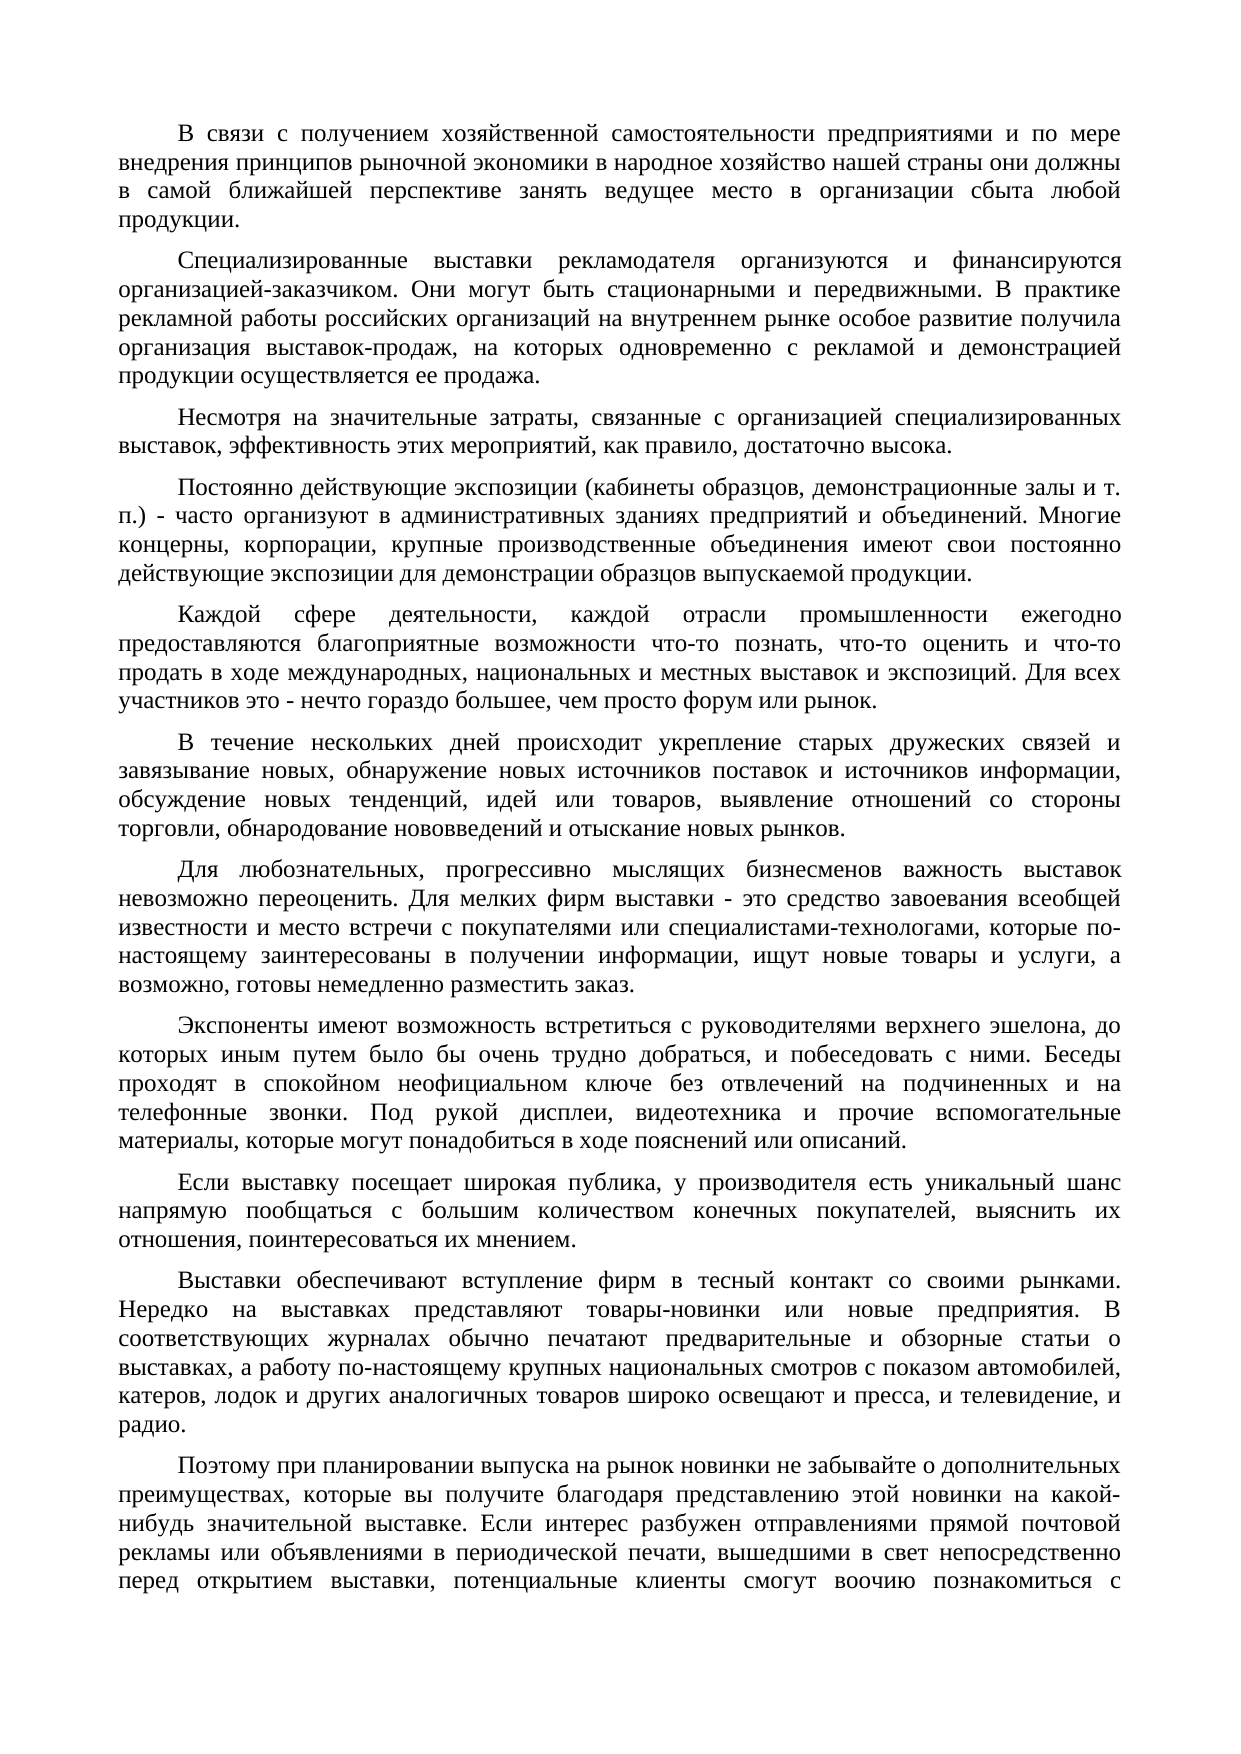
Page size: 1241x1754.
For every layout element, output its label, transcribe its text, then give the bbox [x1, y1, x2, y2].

text Каждой сфере деятельности, каждой отрасли промышленности ежегодно предоставляются благоприятные возможности что-то познать, что-то оценить и что-то продать в ходе международных, национальных и местных выставок и экспозиций. Для всех участников это - нечто гораздо большее, чем просто форум или рынок. [118, 599, 1122, 714]
text В связи с получением хозяйственной самостоятельности предприятиями и по мере внедрения принципов рыночной экономики в народное хозяйство нашей страны они должны в самой ближайшей перспективе занять ведущее место в организации сбыта любой продукции. [118, 118, 1122, 233]
text В течение нескольких дней происходит укрепление старых дружеских связей и завязывание новых, обнаружение новых источников поставок и источников информации, обсуждение новых тенденций, идей или товаров, выявление отношений со стороны торговли, обнародование нововведений и отыскание новых рынков. [118, 727, 1122, 842]
text Если выставку посещает широкая публика, у производителя есть уникальный шанс напрямую пообщаться с большим количеством конечных покупателей, выяснить их отношения, поинтересоваться их мнением. [118, 1167, 1122, 1253]
text Несмотря на значительные затраты, связанные с организацией специализированных выставок, эффективность этих мероприятий, как правило, достаточно высока. [118, 402, 1122, 459]
text Для любознательных, прогрессивно мыслящих бизнесменов важность выставок невозможно переоценить. Для мелких фирм выставки - это средство завоевания всеобщей известности и место встречи с покупателями или специалистами-технологами, которые по-настоящему заинтересованы в получении информации, ищут новые товары и услуги, а возможно, готовы немедленно разместить заказ. [118, 854, 1122, 998]
text Специализированные выставки рекламодателя организуются и финансируются организацией-заказчиком. Они могут быть стационарными и передвижными. В практике рекламной работы российских организаций на внутреннем рынке особое развитие получила организация выставок-продаж, на которых одновременно с рекламой и демонстрацией продукции осуществляется ее продажа. [118, 246, 1122, 389]
text Постоянно действующие экспозиции (кабинеты образцов, демонстрационные залы и т. п.) - часто организуют в административных зданиях предприятий и объединений. Многие концерны, корпорации, крупные производственные объединения имеют свои постоянно действующие экспозиции для демонстрации образцов выпускаемой продукции. [118, 472, 1122, 587]
text Экспоненты имеют возможность встретиться с руководителями верхнего эшелона, до которых иным путем было бы очень трудно добраться, и побеседовать с ними. Беседы проходят в спокойном неофициальном ключе без отвлечений на подчиненных и на телефонные звонки. Под рукой дисплеи, видеотехника и прочие вспомогательные материалы, которые могут понадобиться в ходе пояснений или описаний. [118, 1011, 1122, 1154]
text Выставки обеспечивают вступление фирм в тесный контакт со своими рынками. Нередко на выставках представляют товары-новинки или новые предприятия. В соответствующих журналах обычно печатают предварительные и обзорные статьи о выставках, а работу по-настоящему крупных национальных смотров с показом автомобилей, катеров, лодок и других аналогичных товаров широко освещают и пресса, и телевидение, и радио. [118, 1266, 1122, 1438]
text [118, 1451, 1122, 1594]
